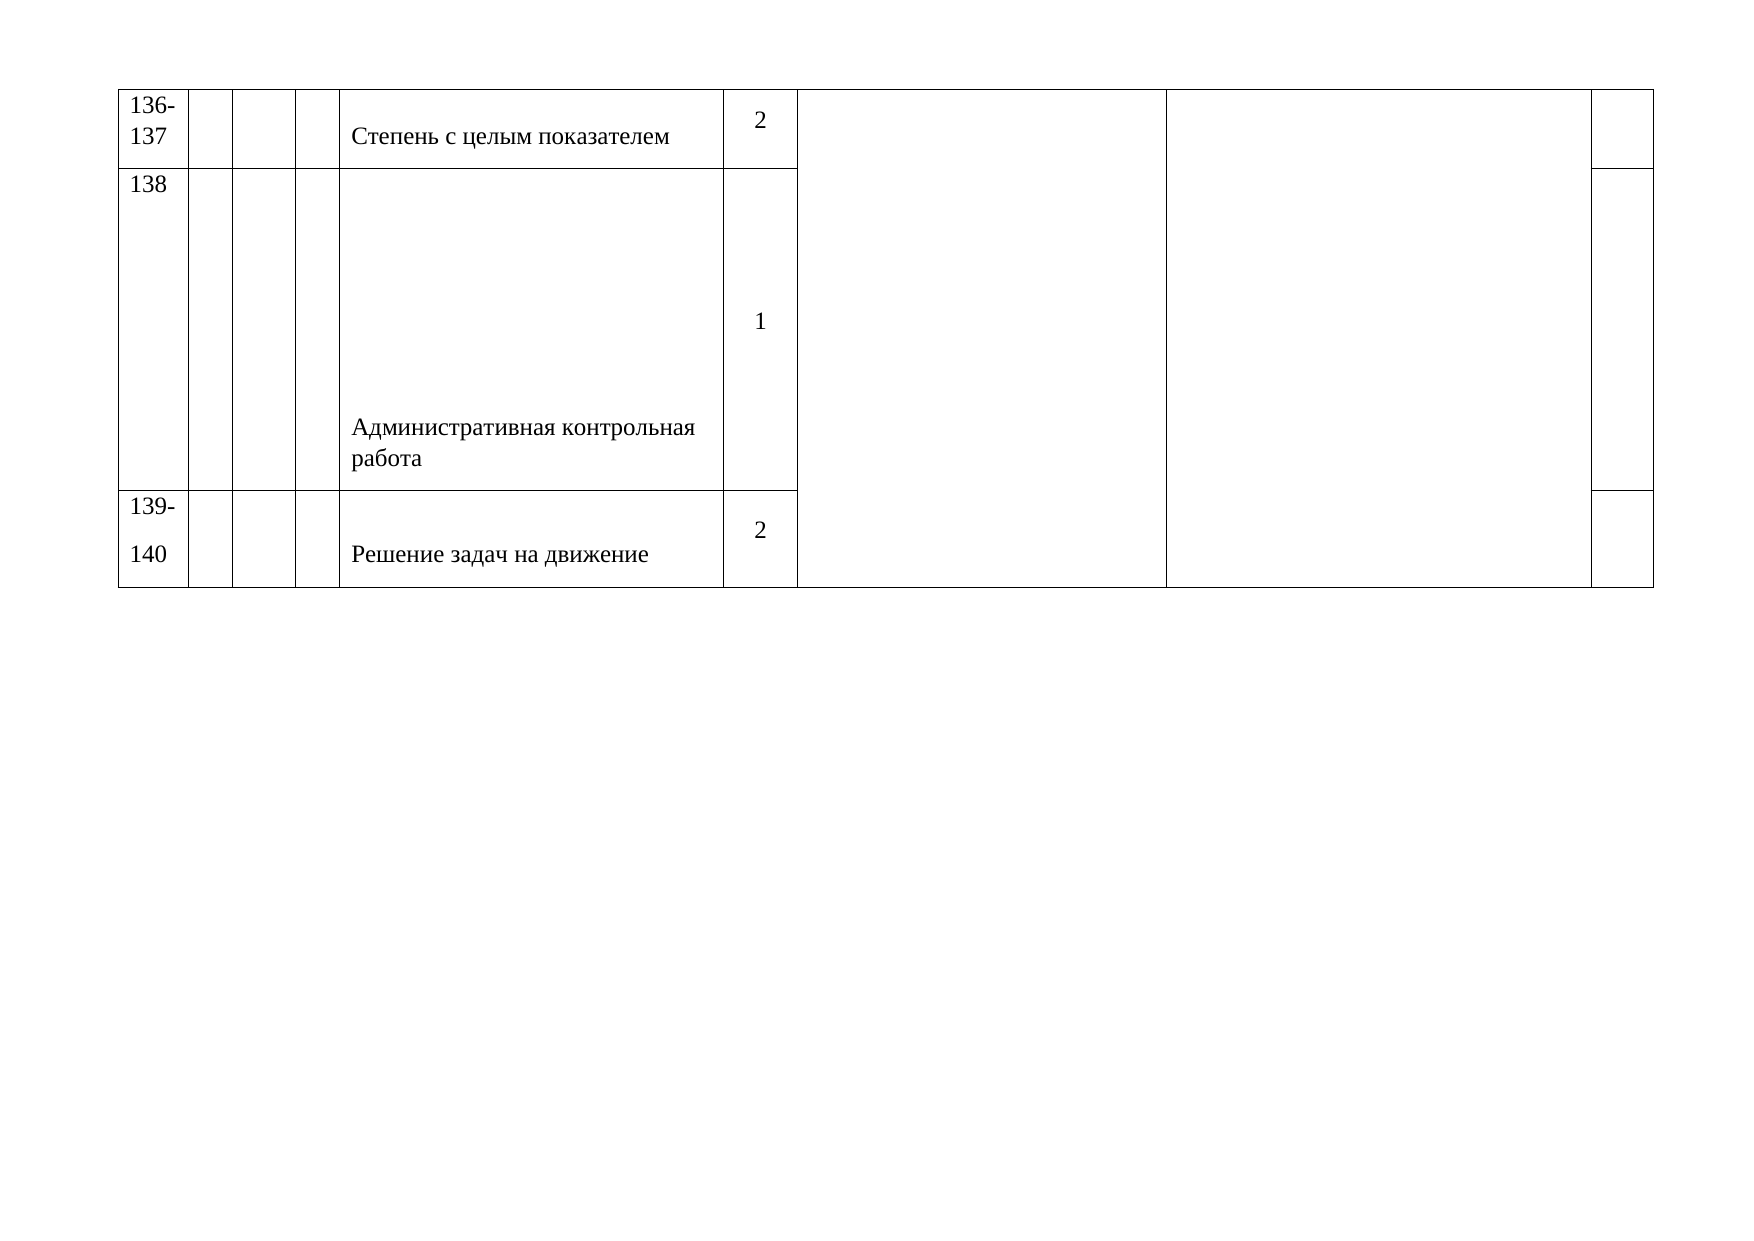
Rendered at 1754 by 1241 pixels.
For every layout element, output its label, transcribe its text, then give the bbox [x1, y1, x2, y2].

table_cell 2 [724, 90, 797, 168]
table_cell [233, 491, 295, 587]
table_cell 1 [724, 169, 797, 490]
table_cell [296, 90, 339, 168]
table_cell [296, 169, 339, 490]
table_cell [189, 90, 232, 168]
table_cell [1592, 90, 1653, 168]
table_cell 138 [119, 169, 188, 490]
table_cell [296, 491, 339, 587]
table_cell Решение задач на движение [340, 491, 723, 587]
table_cell 139- 140 [119, 491, 188, 587]
table_cell 136-137 [119, 90, 188, 168]
table_cell [189, 169, 232, 490]
table_cell [1592, 169, 1653, 490]
table_cell Административная контрольная работа [340, 169, 723, 490]
table_cell [189, 491, 232, 587]
table_cell Степень с целым показателем [340, 90, 723, 168]
table_cell [233, 90, 295, 168]
table_cell [1592, 491, 1653, 587]
table_cell 2 [724, 491, 797, 587]
table_cell [233, 169, 295, 490]
